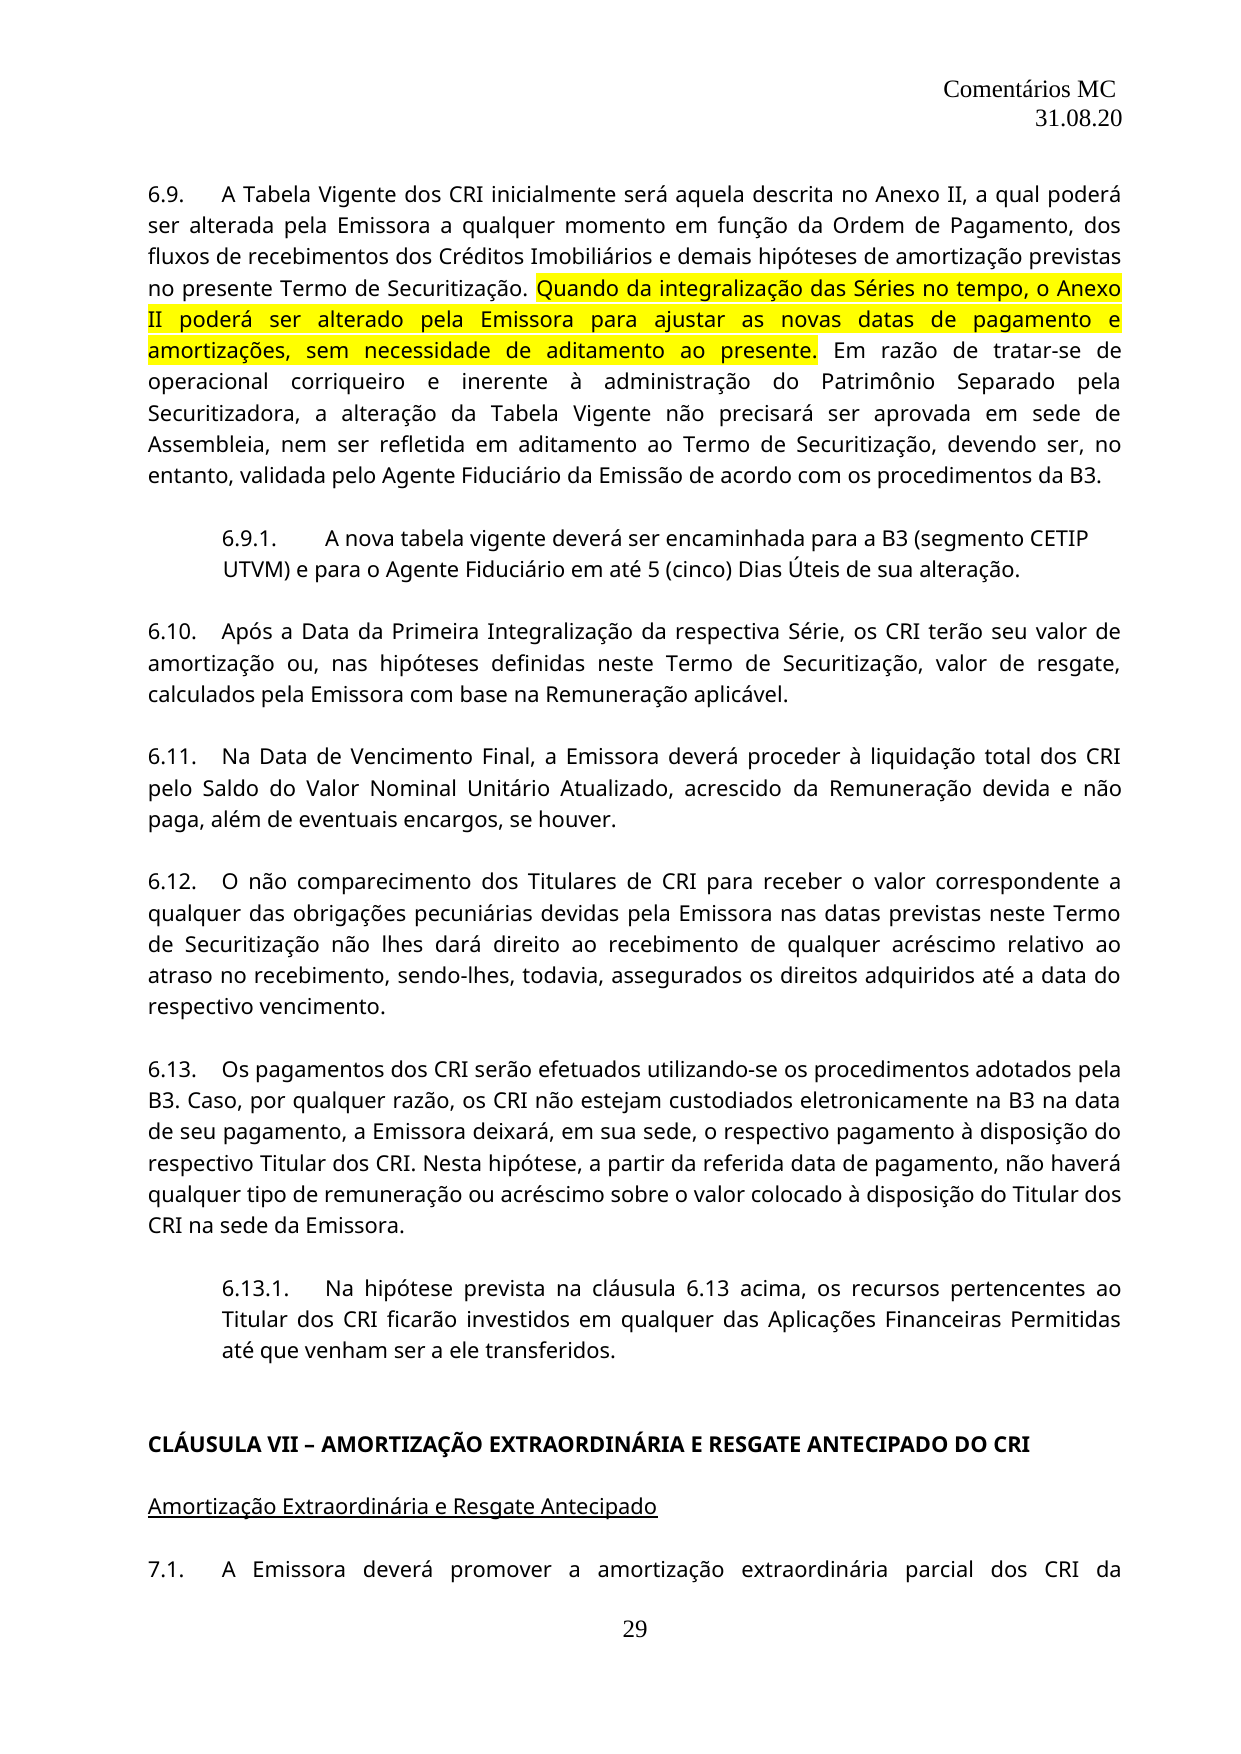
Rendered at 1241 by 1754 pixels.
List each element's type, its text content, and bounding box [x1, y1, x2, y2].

list Na Data de Vencimento Final, a Emissora deverá proceder à liquidação total dos CRI pelo Saldo do Valor Nominal Unitário Atualizado, acrescido da Remuneração devida e não paga, além de eventuais encargos, se houver. [148, 740, 1122, 833]
list O não comparecimento dos Titulares de CRI para receber o valor correspondente a qualquer das obrigações pecuniárias devidas pela Emissora nas datas previstas neste Termo de Securitização não lhes dará direito ao recebimento de qualquer acréscimo relativo ao atraso no recebimento, sendo-lhes, todavia, assegurados os direitos adquiridos até a data do respectivo vencimento. [148, 865, 1122, 1021]
list A nova tabela vigente deverá ser encaminhada para a B3 (segmento CETIP UTVM) e para o Agente Fiduciário em até 5 (cinco) Dias Úteis de sua alteração. [222, 521, 1122, 583]
list Os pagamentos dos CRI serão efetuados utilizando-se os procedimentos adotados pela B3. Caso, por qualquer razão, os CRI não estejam custodiados eletronicamente na B3 na data de seu pagamento, a Emissora deixará, em sua sede, o respectivo pagamento à disposição do respectivo Titular dos CRI. Nesta hipótese, a partir da referida data de pagamento, não haverá qualquer tipo de remuneração ou acréscimo sobre o valor colocado à disposição do Titular dos CRI na sede da Emissora. [148, 1052, 1122, 1240]
list A Tabela Vigente dos CRI inicialmente será aquela descrita no Anexo II, a qual poderá ser alterada pela Emissora a qualquer momento em função da Ordem de Pagamento, dos fluxos de recebimentos dos Créditos Imobiliários e demais hipóteses de amortização previstas no presente Termo de Securitização. Quando da integralização das Séries no tempo, o Anexo II poderá ser alterado pela Emissora para ajustar as novas datas de pagamento e amortizações, sem necessidade de aditamento ao presente. Em razão de tratar-se de operacional corriqueiro e inerente à administração do Patrimônio Separado pela Securitizadora, a alteração da Tabela Vigente não precisará ser aprovada em sede de Assembleia, nem ser refletida em aditamento ao Termo de Securitização, devendo ser, no entanto, validada pelo Agente Fiduciário da Emissão de acordo com os procedimentos da B3. [148, 333, 1122, 490]
text Amortização Extraordinária e Resgate Antecipado [148, 1490, 1122, 1521]
subtitle CLÁUSULA VII – AMORTIZAÇÃO EXTRAORDINÁRIA E RESGATE ANTECIPADO DO CRI [148, 1427, 1122, 1458]
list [148, 1552, 1122, 1583]
list Na hipótese prevista na cláusula 6.13 acima, os recursos pertencentes ao Titular dos CRI ficarão investidos em qualquer das Aplicações Financeiras Permitidas até que venham ser a ele transferidos. [222, 1271, 1122, 1365]
list A Tabela Vigente dos CRI inicialmente será aquela descrita no Anexo II, a qual poderá ser alterada pela Emissora a qualquer momento em função da Ordem de Pagamento, dos fluxos de recebimentos dos Créditos Imobiliários e demais hipóteses de amortização previstas no presente Termo de Securitização. Quando da integralização das Séries no tempo, o Anexo II poderá ser alterado pela Emissora para ajustar as novas datas de pagamento e amortizações, sem necessidade de aditamento ao presente. Em razão de tratar-se de operacional corriqueiro e inerente à administração do Patrimônio Separado pela Securitizadora, a alteração da Tabela Vigente não precisará ser aprovada em sede de Assembleia, nem ser refletida em aditamento ao Termo de Securitização, devendo ser, no entanto, validada pelo Agente Fiduciário da Emissão de acordo com os procedimentos da B3. [148, 177, 1122, 304]
list Após a Data da Primeira Integralização da respectiva Série, os CRI terão seu valor de amortização ou, nas hipóteses definidas neste Termo de Securitização, valor de resgate, calculados pela Emissora com base na Remuneração aplicável. [148, 615, 1122, 708]
